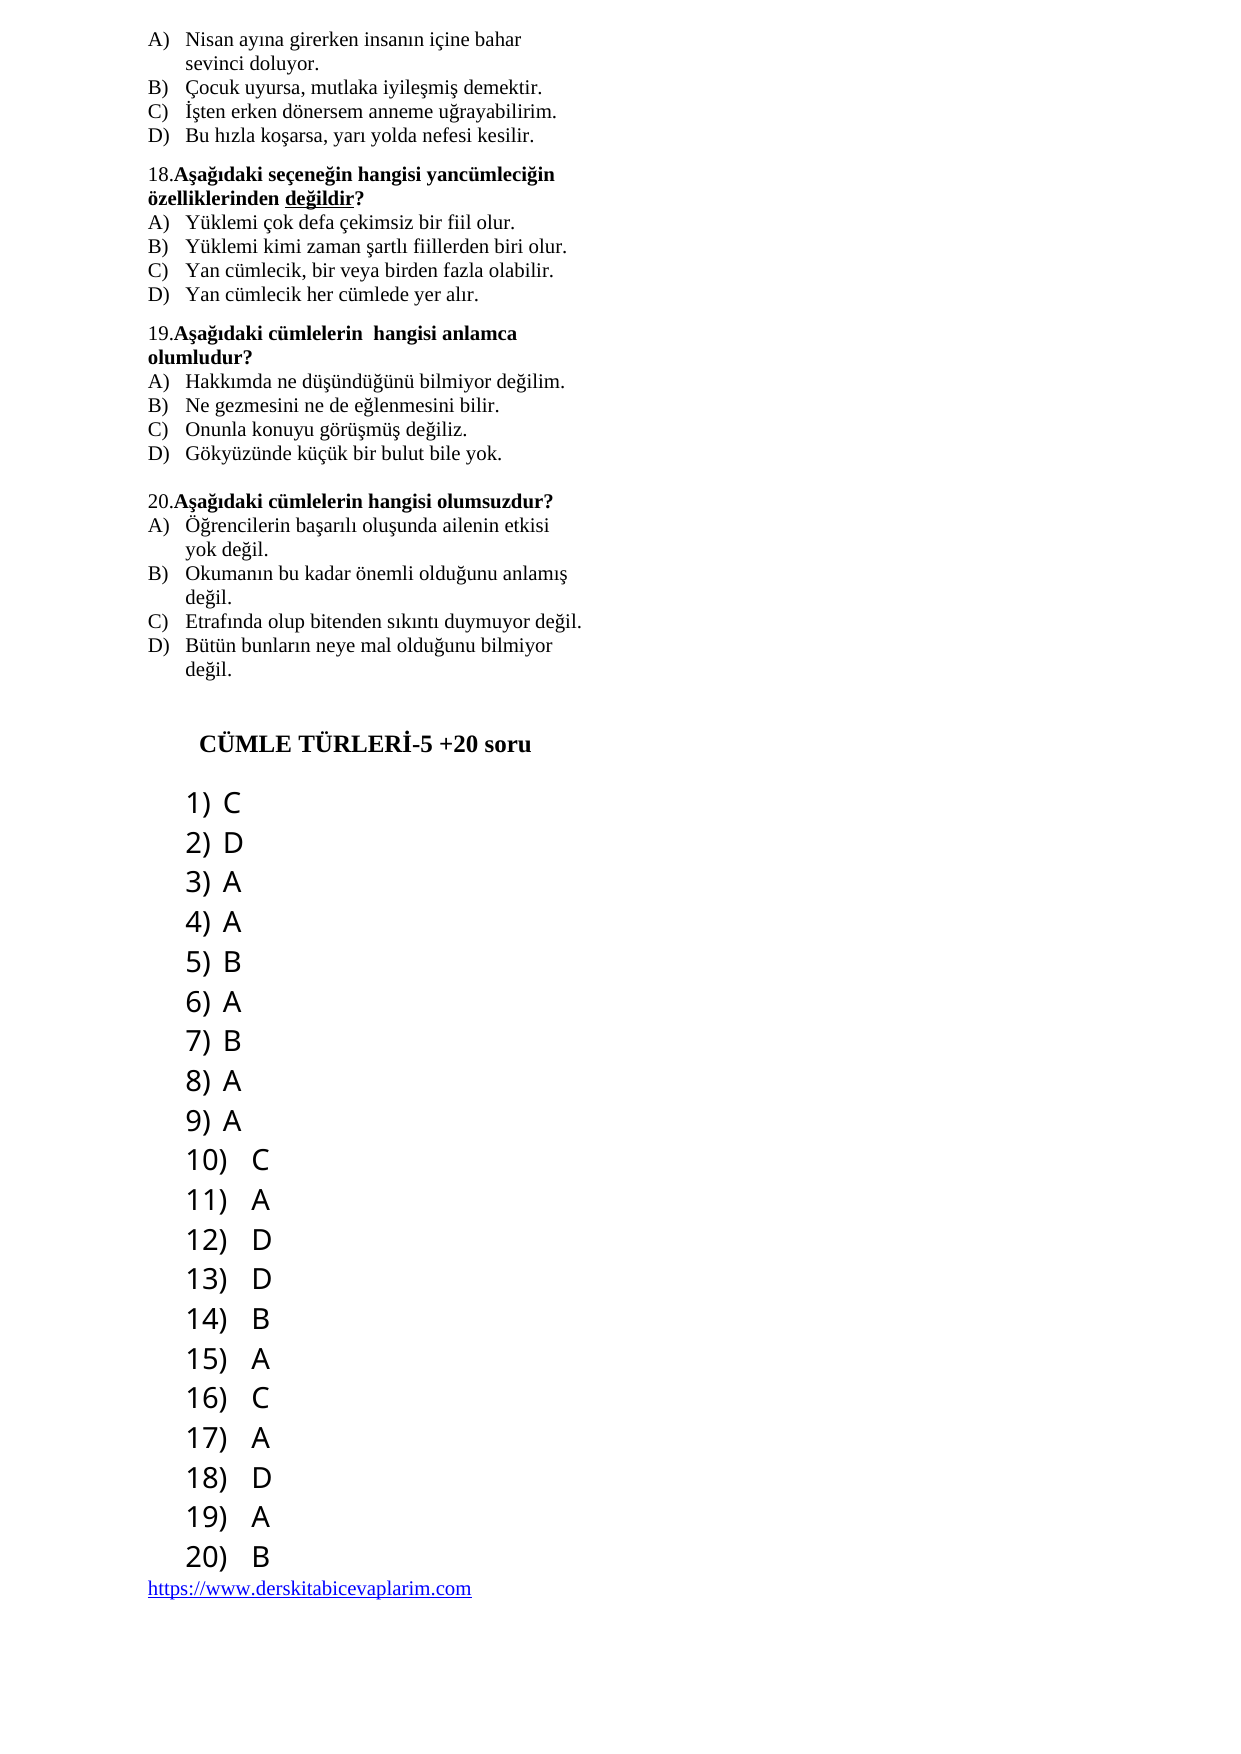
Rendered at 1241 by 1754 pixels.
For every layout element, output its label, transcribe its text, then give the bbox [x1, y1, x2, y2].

list Çocuk uyursa, mutlaka iyileşmiş demektir. [148, 75, 583, 99]
list D [185, 1457, 583, 1497]
list Ne gezmesini ne de eğlenmesini bilir. [148, 393, 583, 417]
list Yan cümlecik, bir veya birden fazla olabilir. [148, 258, 583, 282]
list Etrafında olup bitenden sıkıntı duymuyor değil. [148, 609, 583, 633]
list Okumanın bu kadar önemli olduğunu anlamış değil. [148, 561, 583, 609]
list Öğrencilerin başarılı oluşunda ailenin etkisi yok değil. [148, 513, 583, 561]
list Yan cümlecik her cümlede yer alır. [148, 282, 583, 306]
list A [185, 862, 583, 901]
list A [185, 1100, 583, 1139]
list B [185, 941, 583, 981]
list Gökyüzünde küçük bir bulut bile yok. [148, 441, 583, 465]
list Nisan ayına girerken insanın içine bahar sevinci doluyor. [148, 27, 583, 75]
list Bu hızla koşarsa, yarı yolda nefesi kesilir. [148, 123, 583, 147]
list Yüklemi çok defa çekimsiz bir fiil olur. [148, 210, 583, 234]
list C [185, 1378, 583, 1417]
list A [185, 901, 583, 941]
list A [185, 1338, 583, 1378]
list B [185, 1536, 583, 1576]
list B [185, 1021, 583, 1060]
text CÜMLE TÜRLERİ-5 +20 soru [148, 729, 583, 758]
list Onunla konuyu görüşmüş değiliz. [148, 417, 583, 441]
text 19.Aşağıdaki cümlelerin hangisi anlamca olumludur? [148, 321, 583, 369]
text 18.Aşağıdaki seçeneğin hangisi yancümleciğin özelliklerinden değildir? [148, 162, 583, 210]
list D [185, 822, 583, 862]
list C [185, 782, 583, 822]
text https://www.derskitabicevaplarim.com [148, 1576, 583, 1600]
list A [185, 1497, 583, 1536]
list Bütün bunların neye mal olduğunu bilmiyor değil. [148, 633, 583, 681]
list Hakkımda ne düşündüğünü bilmiyor değilim. [148, 369, 583, 393]
list A [185, 1179, 583, 1219]
list A [185, 1060, 583, 1100]
list İşten erken dönersem anneme uğrayabilirim. [148, 99, 583, 123]
list D [185, 1219, 583, 1259]
list D [185, 1259, 583, 1298]
list A [185, 981, 583, 1021]
list C [185, 1139, 583, 1179]
list A [185, 1417, 583, 1457]
text 20.Aşağıdaki cümlelerin hangisi olumsuzdur? [148, 489, 583, 513]
list B [185, 1298, 583, 1338]
list Yüklemi kimi zaman şartlı fiillerden biri olur. [148, 234, 583, 258]
